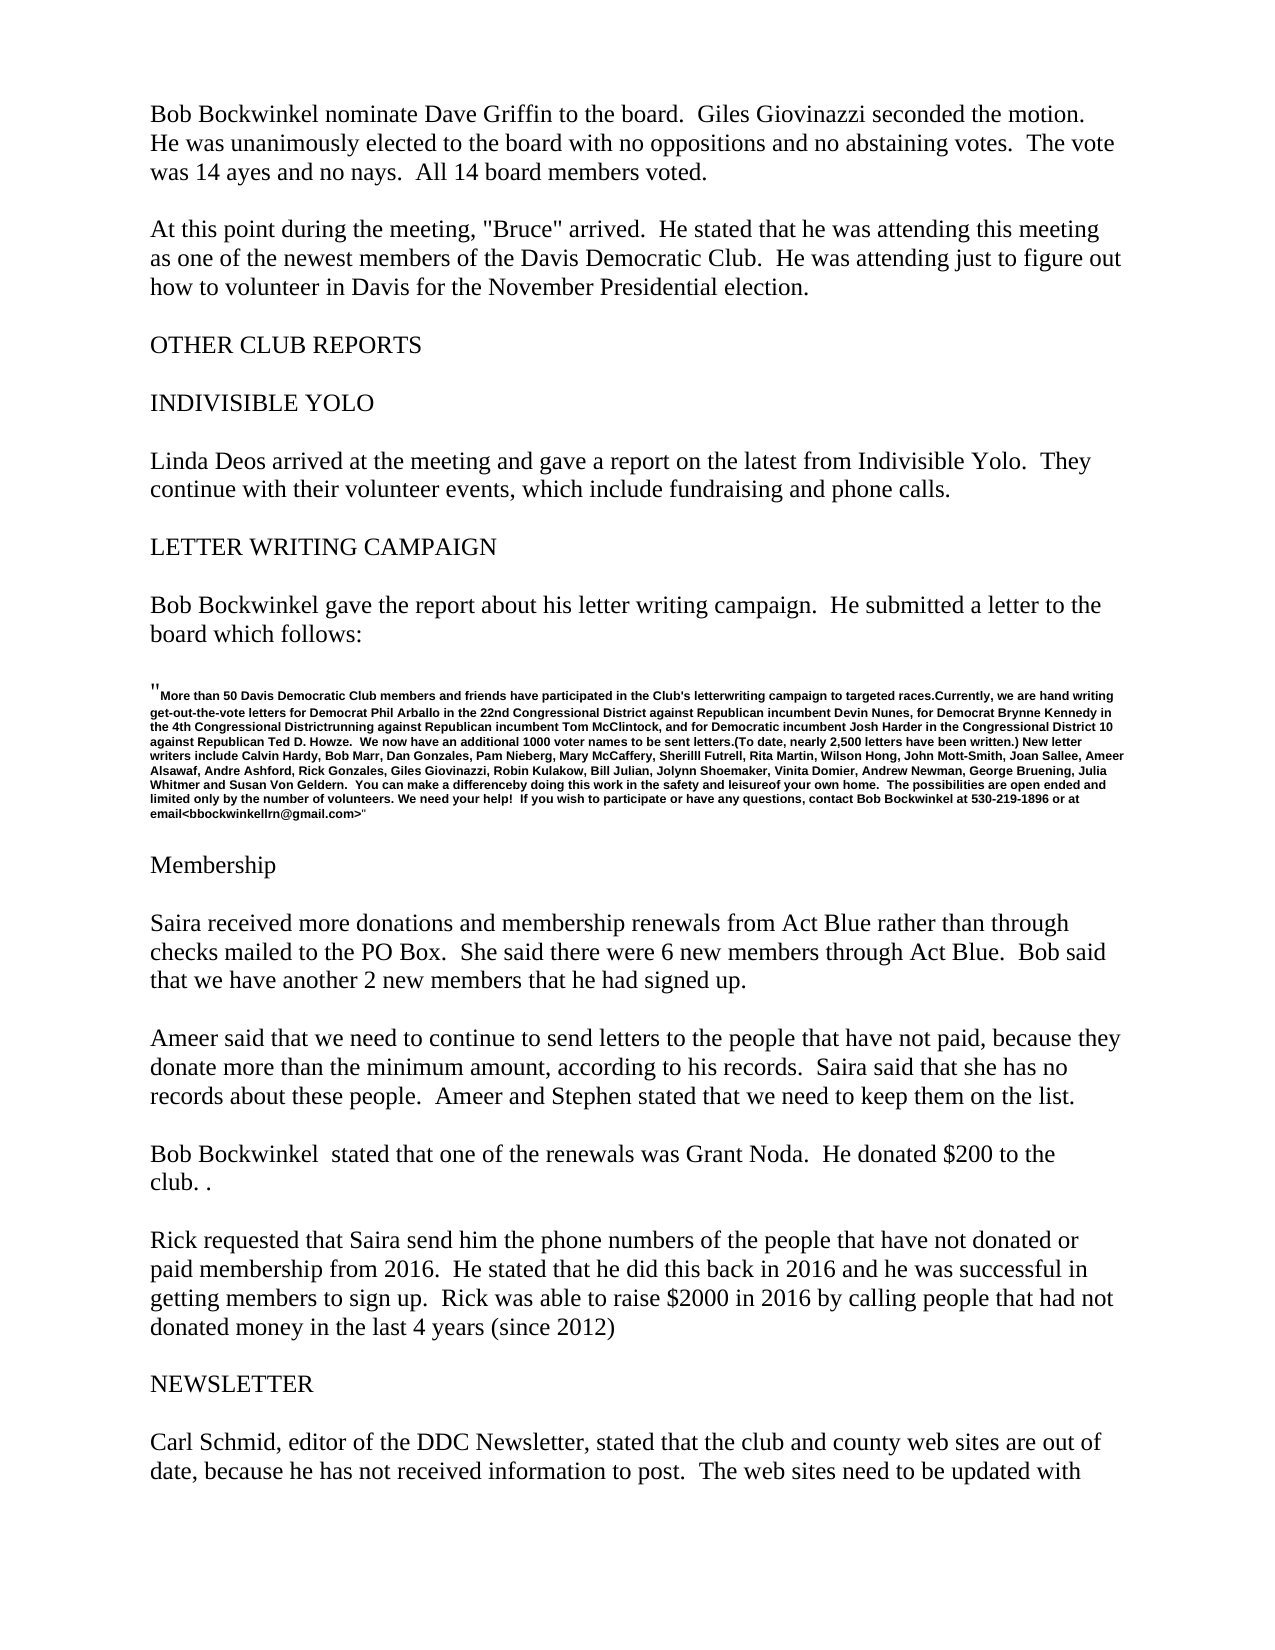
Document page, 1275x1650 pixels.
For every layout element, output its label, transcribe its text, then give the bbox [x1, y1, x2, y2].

text NEWSLETTER [150, 1369, 1125, 1398]
text At this point during the meeting, "Bruce" arrived. He stated that he was attending this meeting as one of the newest members of the Davis Democratic Club. He was attending just to figure out how to volunteer in Davis for the November Presidential election. [150, 214, 1125, 301]
text Rick requested that Saira send him the phone numbers of the people that have not donated or paid membership from 2016. He stated that he did this back in 2016 and he was successful in getting members to sign up. Rick was able to raise $2000 in 2016 by calling people that had not donated money in the last 4 years (since 2012) [150, 1225, 1125, 1340]
text Saira received more donations and membership renewals from Act Blue rather than through checks mailed to the PO Box. She said there were 6 new members through Act Blue. Bob said that we have another 2 new members that he had signed up. [150, 908, 1125, 994]
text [150, 1427, 1125, 1485]
text Bob Bockwinkel stated that one of the renewals was Grant Noda. He donated $200 to the club. . [150, 1139, 1125, 1196]
text LETTER WRITING CAMPAIGN [150, 532, 1125, 561]
text OTHER CLUB REPORTS [150, 330, 1125, 359]
text INDIVISIBLE YOLO [150, 388, 1125, 417]
text Bob Bockwinkel nominate Dave Griffin to the board. Giles Giovinazzi seconded the motion. He was unanimously elected to the board with no oppositions and no abstaining votes. The vote was 14 ayes and no nays. All 14 board members voted. [150, 99, 1125, 185]
text Bob Bockwinkel gave the report about his letter writing campaign. He submitted a letter to the board which follows: [150, 590, 1125, 648]
text Linda Deos arrived at the meeting and gave a report on the latest from Indivisible Yolo. They continue with their volunteer events, which include fundraising and phone calls. [150, 446, 1125, 503]
text Membership [150, 850, 1125, 879]
text "More than 50 Davis Democratic Club members and friends have participated in the Club's letterwriting campaign to targeted races.Currently, we are hand writing get-out-the-vote letters for Democrat Phil Arballo in the 22nd Congressional District against Republican incumbent Devin Nunes, for Democrat Brynne Kennedy in the 4th Congressional Districtrunning against Republican incumbent Tom McClintock, and for Democratic incumbent Josh Harder in the Congressional District 10 against Republican Ted D. Howze. We now have an additional 1000 voter names to be sent letters.(To date, nearly 2,500 letters have been written.) New letter writers include Calvin Hardy, Bob Marr, Dan Gonzales, Pam Nieberg, Mary McCaffery, Sherilll Futrell, Rita Martin, Wilson Hong, John Mott-Smith, Joan Sallee, Ameer Alsawaf, Andre Ashford, Rick Gonzales, Giles Giovinazzi, Robin Kulakow, Bill Julian, Jolynn Shoemaker, Vinita Domier, Andrew Newman, George Bruening, Julia Whitmer and Susan Von Geldern. You can make a differenceby doing this work in the safety and leisureof your own home. The possibilities are open ended and limited only by the number of volunteers. We need your help! If you wish to participate or have any questions, contact Bob Bockwinkel at 530-219-1896 or at email<bbockwinkellrn@gmail.com>" [150, 677, 1125, 821]
text Ameer said that we need to continue to send letters to the people that have not paid, because they donate more than the minimum amount, according to his records. Saira said that she has no records about these people. Ameer and Stephen stated that we need to keep them on the list. [150, 1023, 1125, 1109]
